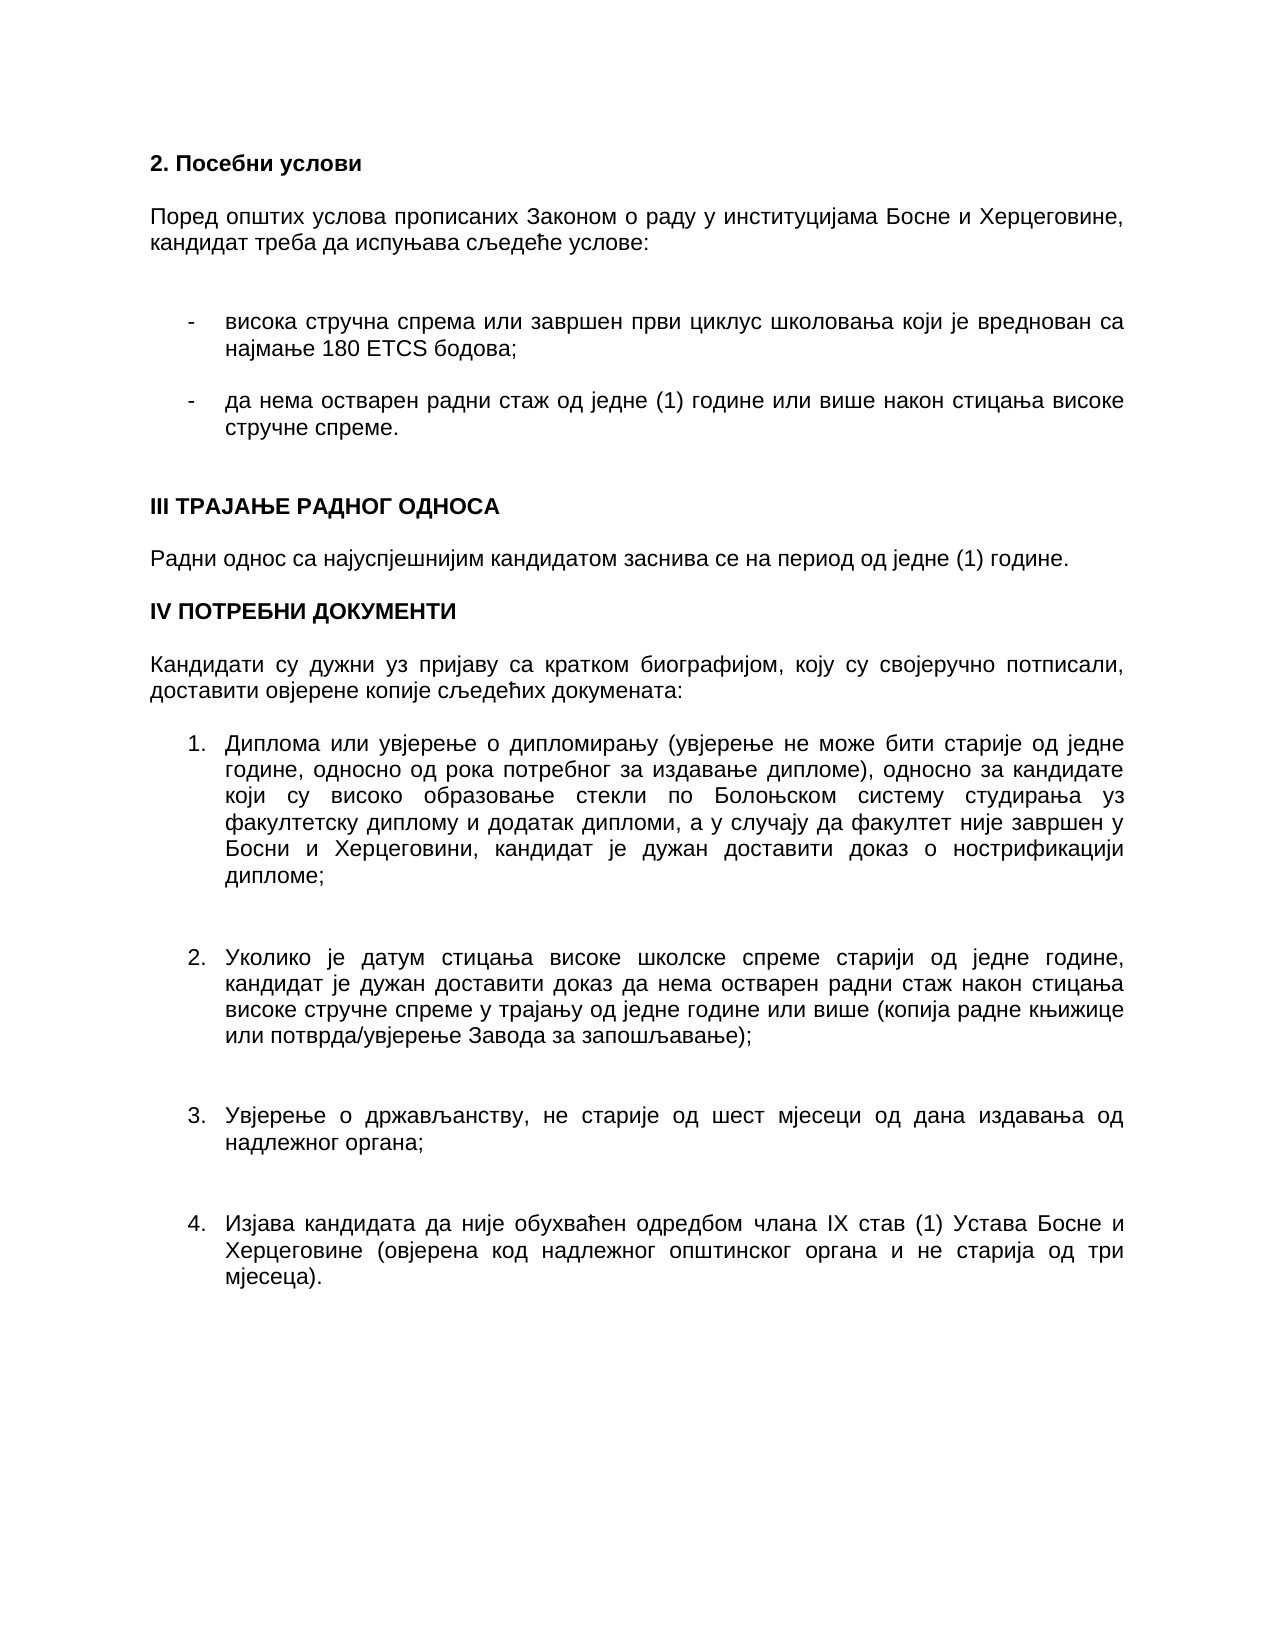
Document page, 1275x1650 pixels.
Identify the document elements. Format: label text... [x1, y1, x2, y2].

text Поред општих услова прописаних Законом o раду у институцијама Босне и Херцеговине, кандидат треба да испуњава сљедеће услове: [150, 203, 1125, 255]
text III ТРАЈАЊЕ РАДНОГ ОДНОСА [150, 493, 1125, 519]
text IV ПОТРЕБНИ ДОКУМЕНТИ [150, 598, 1125, 624]
list да нема остварен радни стаж од једне (1) године или више након стицања високе стручне спреме. [187, 387, 1125, 440]
list Увјерење о држављанству, не старије од шест мјесеци од дана издавања од надлежног органа; [187, 1102, 1125, 1155]
list Изјава кандидата да није обухваћен одредбом члана IX став (1) Устава Босне и Херцеговине (овјерена код надлежног општинског органа и не старија од три мјесеца). [187, 1210, 1125, 1289]
text Кандидати су дужни уз пријаву са кратком биографијом, коју су својеручно потписали, доставити овјерене копије сљедећих докумената: [150, 651, 1125, 703]
text 2. Посебни услови [150, 150, 1125, 176]
list Диплома или увјерење о дипломирању (увјерење не може бити старије од једне године, односно од рока потребног за издавање дипломе), односно за кандидате који су високо образовање стекли по Болоњском систему студирања уз факултетску диплому и додатак дипломи, а у случају да факултет није завршен у Босни и Херцеговини, кандидат је дужан доставити доказ о нострификацији дипломе; [187, 730, 1125, 888]
list висока стручна спрема или завршен први циклус школовања који је вреднован са најмање 180 ETCS бодова; [187, 308, 1125, 361]
list Уколико је датум стицања високе школске спреме старији од једне године, кандидат је дужан доставити доказ да нема остварен радни стаж након стицања високе стручне спреме у трајању од једне године или више (копија радне књижице или потврда/увјерење Завода за запошљавање); [187, 943, 1125, 1049]
text Радни однос са најуспјешнијим кандидатом заснива се на период од једне (1) године. [150, 545, 1125, 572]
